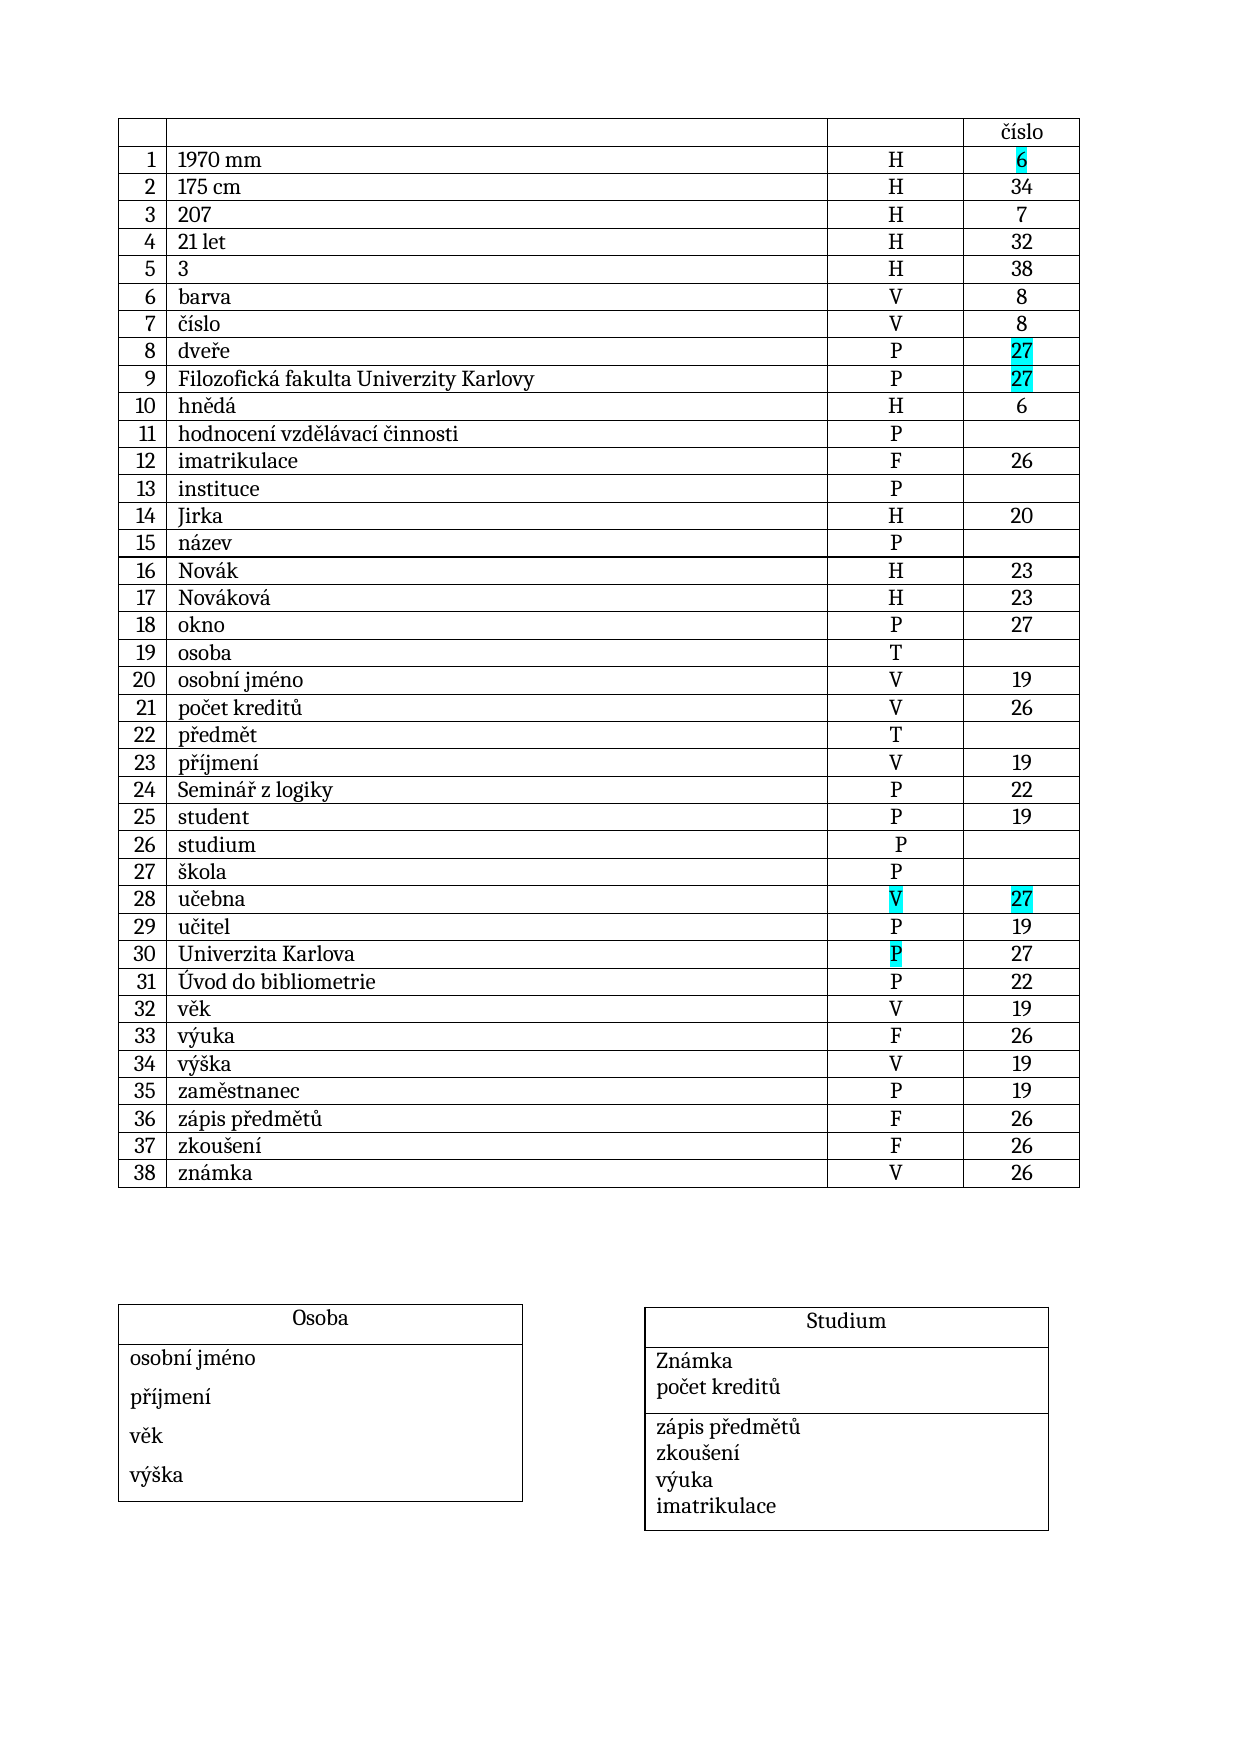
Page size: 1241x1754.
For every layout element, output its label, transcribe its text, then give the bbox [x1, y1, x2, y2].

table_cell učitel [167, 914, 827, 940]
table_cell okno [167, 612, 827, 639]
table_cell 30 [119, 941, 166, 967]
table_cell výška [167, 1051, 827, 1077]
table_cell osobní jméno [167, 667, 827, 693]
table_cell Filozofická fakulta Univerzity Karlovy [167, 366, 827, 392]
table_cell 26 [964, 1133, 1079, 1159]
table_cell barva [167, 284, 827, 310]
table_cell [964, 722, 1079, 748]
table_cell 22 [964, 969, 1079, 995]
table_cell 19 [119, 640, 166, 666]
table_cell 38 [964, 256, 1079, 282]
table_cell zkoušení [167, 1133, 827, 1159]
table_cell 22 [119, 722, 166, 748]
table_cell P [828, 366, 963, 392]
table_cell P [828, 941, 890, 967]
table_cell V [828, 695, 963, 721]
table_cell 13 [119, 475, 166, 502]
table_cell 27 [964, 612, 1079, 639]
table_cell hnědá [167, 393, 827, 419]
table_cell F [828, 1023, 963, 1049]
table_cell 14 [119, 503, 166, 529]
table_cell 27 [964, 941, 1079, 967]
table_cell 26 [119, 831, 166, 858]
table_cell 27 [964, 886, 1011, 913]
table_cell [964, 421, 1079, 447]
table_cell 7 [119, 311, 166, 337]
table_cell název [167, 530, 827, 556]
table_cell 19 [964, 749, 1079, 776]
table_cell 37 [119, 1133, 166, 1159]
table_cell výuka [167, 1023, 827, 1049]
table_cell V [903, 886, 963, 913]
table_cell 23 [964, 585, 1079, 611]
table_cell Nováková [167, 585, 827, 611]
table_cell 26 [964, 1160, 1079, 1187]
table_cell P [828, 421, 963, 447]
table_cell [964, 831, 1079, 858]
table_cell Jirka [167, 503, 827, 529]
table_cell P [828, 530, 963, 556]
table_cell 23 [964, 558, 1079, 584]
table_cell 27 [1033, 338, 1079, 365]
table_cell [964, 530, 1079, 556]
table_cell 2 [119, 174, 166, 200]
table_cell student [167, 804, 827, 830]
table_cell 8 [964, 311, 1079, 337]
table_cell 26 [964, 448, 1079, 474]
table_cell P [828, 804, 963, 830]
table_cell známka [167, 1160, 827, 1187]
table_cell počet kreditů [167, 695, 827, 721]
table_cell 6 [119, 284, 166, 310]
table_cell [964, 640, 1079, 666]
table_cell zápis předmětů [167, 1105, 827, 1132]
table_cell Známka počet kreditů [646, 1348, 1048, 1413]
table_cell 19 [964, 667, 1079, 693]
table_cell 4 [119, 229, 166, 255]
table_cell Univerzita Karlova [167, 941, 827, 967]
table_cell 11 [119, 421, 166, 447]
table_cell V [828, 886, 889, 913]
table_cell 36 [119, 1105, 166, 1132]
table_cell 9 [119, 366, 166, 392]
table_cell osoba [167, 640, 827, 666]
table_cell F [828, 1105, 963, 1132]
table_cell 27 [1033, 366, 1079, 392]
table_cell 24 [119, 777, 166, 803]
table_cell hodnocení vzdělávací činnosti [167, 421, 827, 447]
table_cell 175 cm [167, 174, 827, 200]
table_cell 18 [119, 612, 166, 639]
table_cell studium [167, 831, 827, 858]
table_cell V [828, 1160, 963, 1187]
table_cell P [828, 777, 963, 803]
table_cell 3 [167, 256, 827, 282]
table_cell 19 [964, 996, 1079, 1022]
table_cell 27 [1033, 886, 1079, 913]
table_cell 32 [119, 996, 166, 1022]
table_cell H [828, 503, 963, 529]
table_header P/F/V/H/T [828, 119, 963, 146]
table_cell 207 [167, 201, 827, 228]
table_cell 22 [964, 777, 1079, 803]
table_cell 31 [119, 969, 166, 995]
table_cell F [828, 448, 963, 474]
table_cell V [828, 749, 963, 776]
table_cell 1 [119, 147, 166, 173]
table_cell 10 [119, 393, 166, 419]
table_cell P [828, 1078, 963, 1104]
table_cell H [828, 256, 963, 282]
table_cell 26 [964, 1023, 1079, 1049]
table_cell P [828, 475, 963, 502]
table_cell T [828, 722, 963, 748]
table_cell 20 [119, 667, 166, 693]
table_cell 34 [964, 174, 1079, 200]
table_cell Novák [167, 558, 827, 584]
table_cell P [828, 859, 963, 885]
table_cell 34 [119, 1051, 166, 1077]
table_cell 6 [1027, 147, 1079, 173]
table_cell 28 [119, 886, 166, 913]
table_cell číslo [167, 311, 827, 337]
table_cell 29 [119, 914, 166, 940]
table_cell 17 [119, 585, 166, 611]
table_header Osoba [119, 1305, 522, 1344]
table_cell věk [167, 996, 827, 1022]
table_header [119, 119, 166, 146]
table_cell H [828, 393, 963, 419]
table_cell P [902, 941, 963, 967]
table_cell 27 [119, 859, 166, 885]
table_cell zaměstnanec [167, 1078, 827, 1104]
table_cell H [828, 147, 963, 173]
table_header Entita [167, 119, 827, 146]
table_cell 21 [119, 695, 166, 721]
table_cell 8 [119, 338, 166, 365]
table_cell 33 [119, 1023, 166, 1049]
table_cell P [828, 831, 963, 858]
table_cell 6 [964, 147, 1016, 173]
table_cell [964, 859, 1079, 885]
table_cell 32 [964, 229, 1079, 255]
table_cell 26 [964, 1105, 1079, 1132]
table_cell Seminář z logiky [167, 777, 827, 803]
table_cell předmět [167, 722, 827, 748]
table_cell 25 [119, 804, 166, 830]
table_cell 21 let [167, 229, 827, 255]
table_header Pořadové číslo [964, 119, 1079, 146]
table_cell 12 [119, 448, 166, 474]
table_cell P [828, 914, 963, 940]
table_cell 7 [964, 201, 1079, 228]
table_cell 19 [964, 914, 1079, 940]
table_cell příjmení [167, 749, 827, 776]
table_cell 20 [964, 503, 1079, 529]
table_cell instituce [167, 475, 827, 502]
table_cell V [828, 284, 963, 310]
table_cell 27 [964, 338, 1011, 365]
table_cell 3 [119, 201, 166, 228]
table_cell učebna [167, 886, 827, 913]
table_cell 19 [964, 804, 1079, 830]
table_cell [964, 475, 1079, 502]
table_cell P [828, 338, 963, 365]
table_cell H [828, 174, 963, 200]
table_header Studium [646, 1308, 1048, 1347]
table_cell 26 [964, 695, 1079, 721]
table_cell V [828, 996, 963, 1022]
table_cell osobní jméno příjmení věk výška [119, 1345, 522, 1501]
table_cell zápis předmětů zkoušení výuka imatrikulace [646, 1414, 1048, 1529]
table_cell 6 [964, 393, 1079, 419]
table_cell 35 [119, 1078, 166, 1104]
table_cell P [828, 969, 963, 995]
table_cell P [828, 612, 963, 639]
table_cell 16 [119, 558, 166, 584]
table_cell 27 [964, 366, 1011, 392]
table_cell T [828, 640, 963, 666]
table_cell H [828, 201, 963, 228]
table_cell 1970 mm [167, 147, 827, 173]
table_cell dveře [167, 338, 827, 365]
table_cell V [828, 1051, 963, 1077]
table_cell H [828, 558, 963, 584]
table_cell V [828, 311, 963, 337]
table_cell F [828, 1133, 963, 1159]
table_cell 19 [964, 1051, 1079, 1077]
table_cell H [828, 585, 963, 611]
table_cell 15 [119, 530, 166, 556]
table_cell H [828, 229, 963, 255]
table_cell 5 [119, 256, 166, 282]
table_cell V [828, 667, 963, 693]
table_cell 8 [964, 284, 1079, 310]
table_cell 38 [119, 1160, 166, 1187]
table_cell 23 [119, 749, 166, 776]
table_cell 19 [964, 1078, 1079, 1104]
table_cell škola [167, 859, 827, 885]
table_cell Úvod do bibliometrie [167, 969, 827, 995]
table_cell imatrikulace [167, 448, 827, 474]
